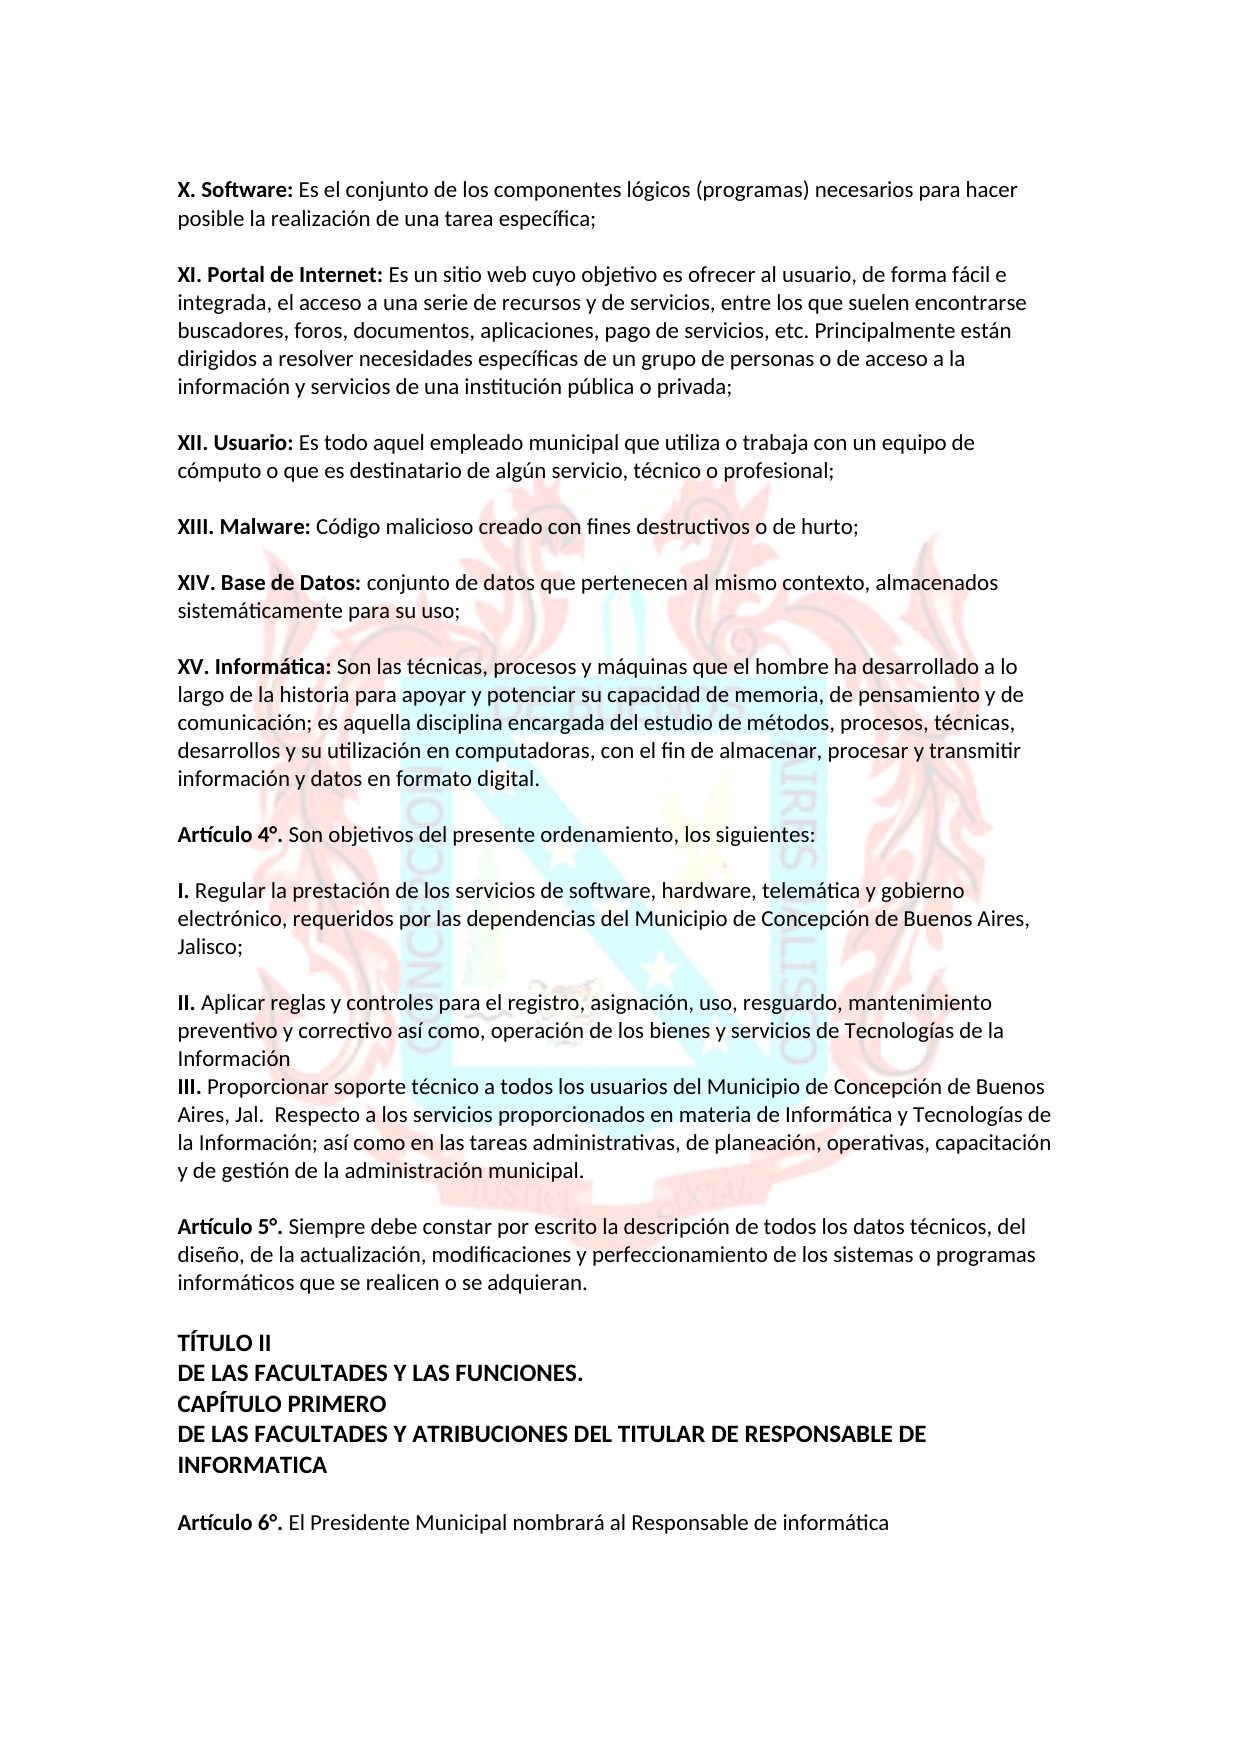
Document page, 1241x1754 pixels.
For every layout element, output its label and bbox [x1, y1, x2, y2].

text [177, 148, 1063, 1592]
